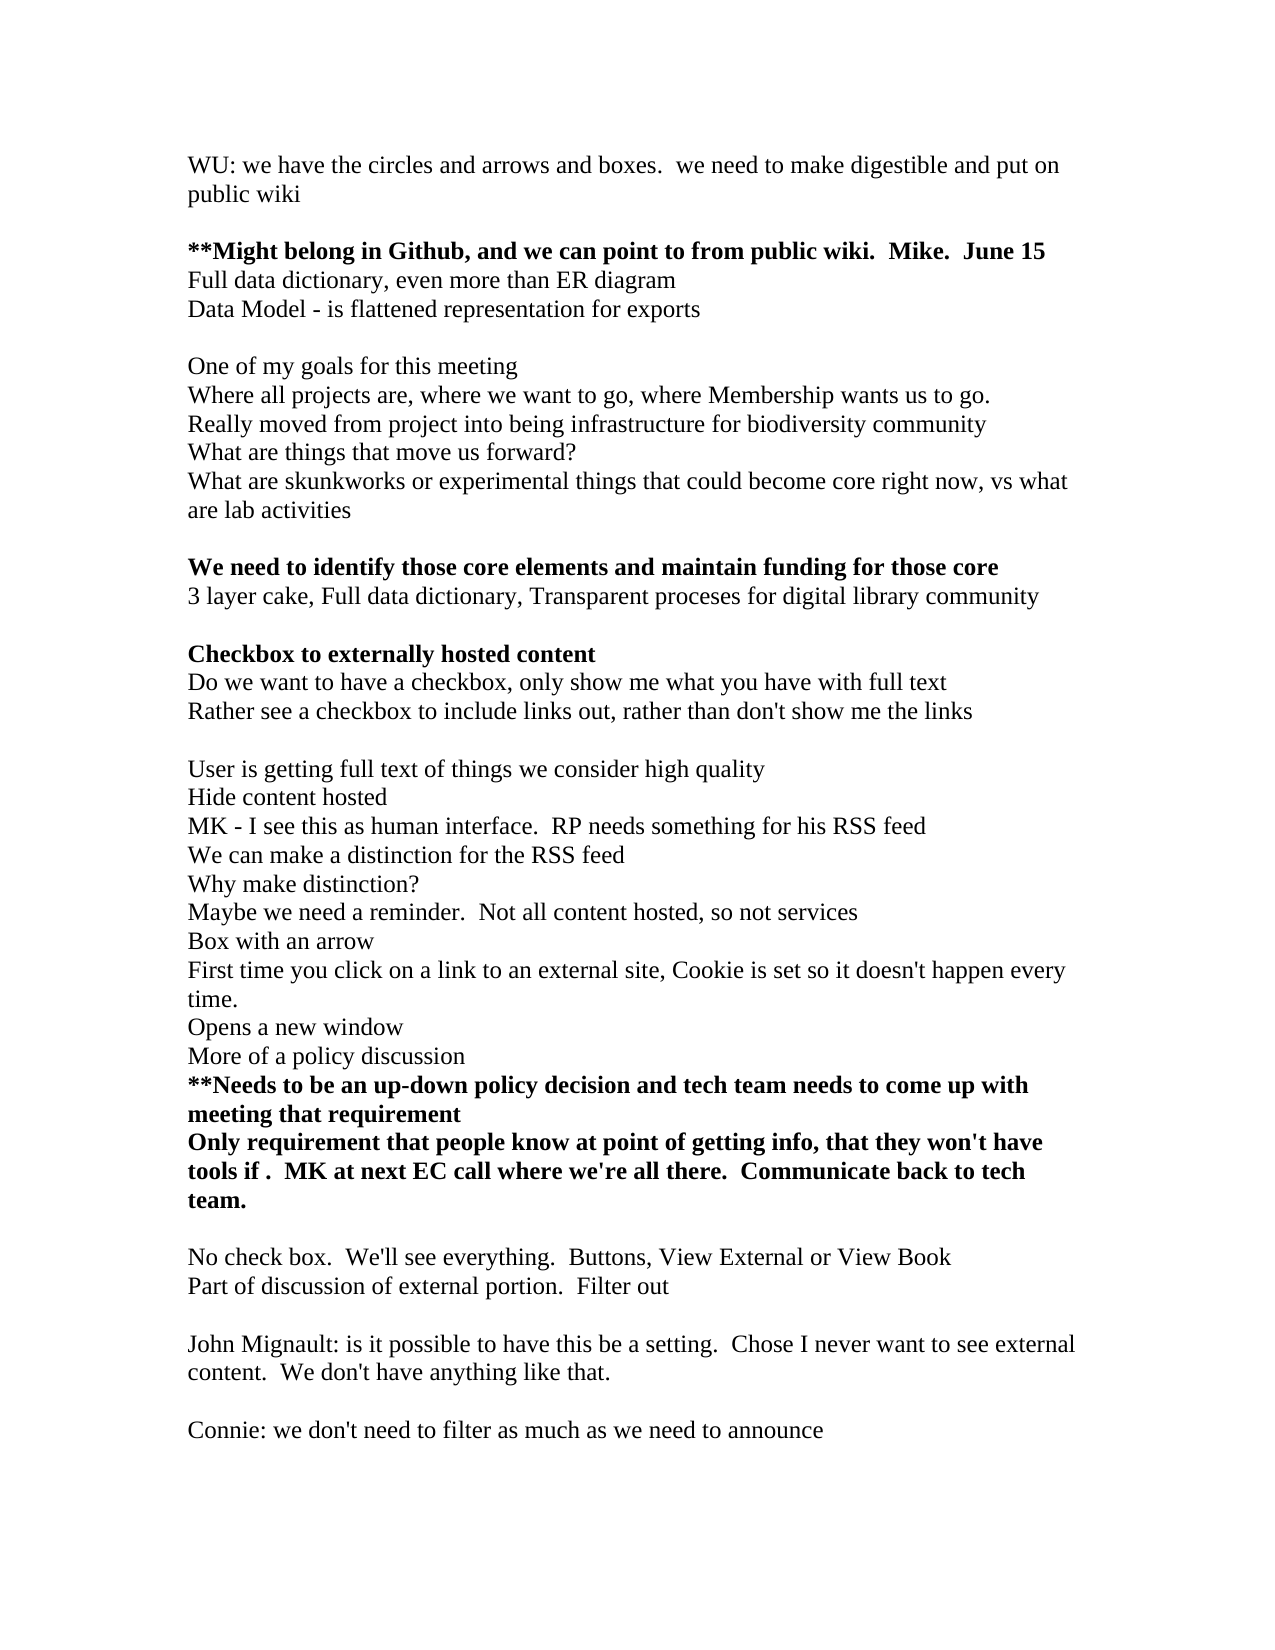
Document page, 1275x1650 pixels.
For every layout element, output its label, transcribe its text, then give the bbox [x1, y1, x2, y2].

text Data Model - is flattened representation for exports [187, 294, 1087, 322]
text We can make a distinction for the RSS feed [187, 840, 1087, 869]
text Rather see a checkbox to include links out, rather than don't show me the links [187, 696, 1087, 725]
text We need to identify those core elements and maintain funding for those core [187, 552, 1087, 581]
text Only requirement that people know at point of getting info, that they won't have tools if . MK at next EC call where we're all there. Communicate back to tech team. [187, 1127, 1087, 1214]
text What are skunkworks or experimental things that could become core right now, vs what are lab activities [187, 466, 1087, 524]
text Opens a new window [187, 1012, 1087, 1041]
text No check box. We'll see everything. Buttons, View External or View Book [187, 1242, 1087, 1271]
text One of my goals for this meeting [187, 351, 1087, 380]
text More of a policy discussion [187, 1041, 1087, 1070]
text Part of discussion of external portion. Filter out [187, 1271, 1087, 1300]
text John Mignault: is it possible to have this be a setting. Chose I never want to see external content. We don't have anything like that. [187, 1329, 1087, 1386]
text Why make distinction? [187, 869, 1087, 897]
text Box with an arrow [187, 926, 1087, 955]
text WU: we have the circles and arrows and boxes. we need to make digestible and put on public wiki [187, 150, 1087, 207]
text User is getting full text of things we consider high quality [187, 754, 1087, 782]
text **Might belong in Github, and we can point to from public wiki. Mike. June 15 [187, 236, 1087, 265]
text First time you click on a link to an external site, Cookie is set so it doesn't happen every time. [187, 955, 1087, 1012]
text MK - I see this as human interface. RP needs something for his RSS feed [187, 811, 1087, 840]
text 3 layer cake, Full data dictionary, Transparent proceses for digital library community [187, 581, 1087, 610]
text Checkbox to externally hosted content [187, 639, 1087, 667]
text Maybe we need a reminder. Not all content hosted, so not services [187, 897, 1087, 926]
text Connie: we don't need to filter as much as we need to announce [187, 1415, 1087, 1444]
text Hide content hosted [187, 782, 1087, 811]
text What are things that move us forward? [187, 437, 1087, 466]
text Where all projects are, where we want to go, where Membership wants us to go. [187, 380, 1087, 409]
text Do we want to have a checkbox, only show me what you have with full text [187, 667, 1087, 696]
text **Needs to be an up-down policy decision and tech team needs to come up with meeting that requirement [187, 1070, 1087, 1127]
text Really moved from project into being infrastructure for biodiversity community [187, 409, 1087, 437]
text Full data dictionary, even more than ER diagram [187, 265, 1087, 294]
